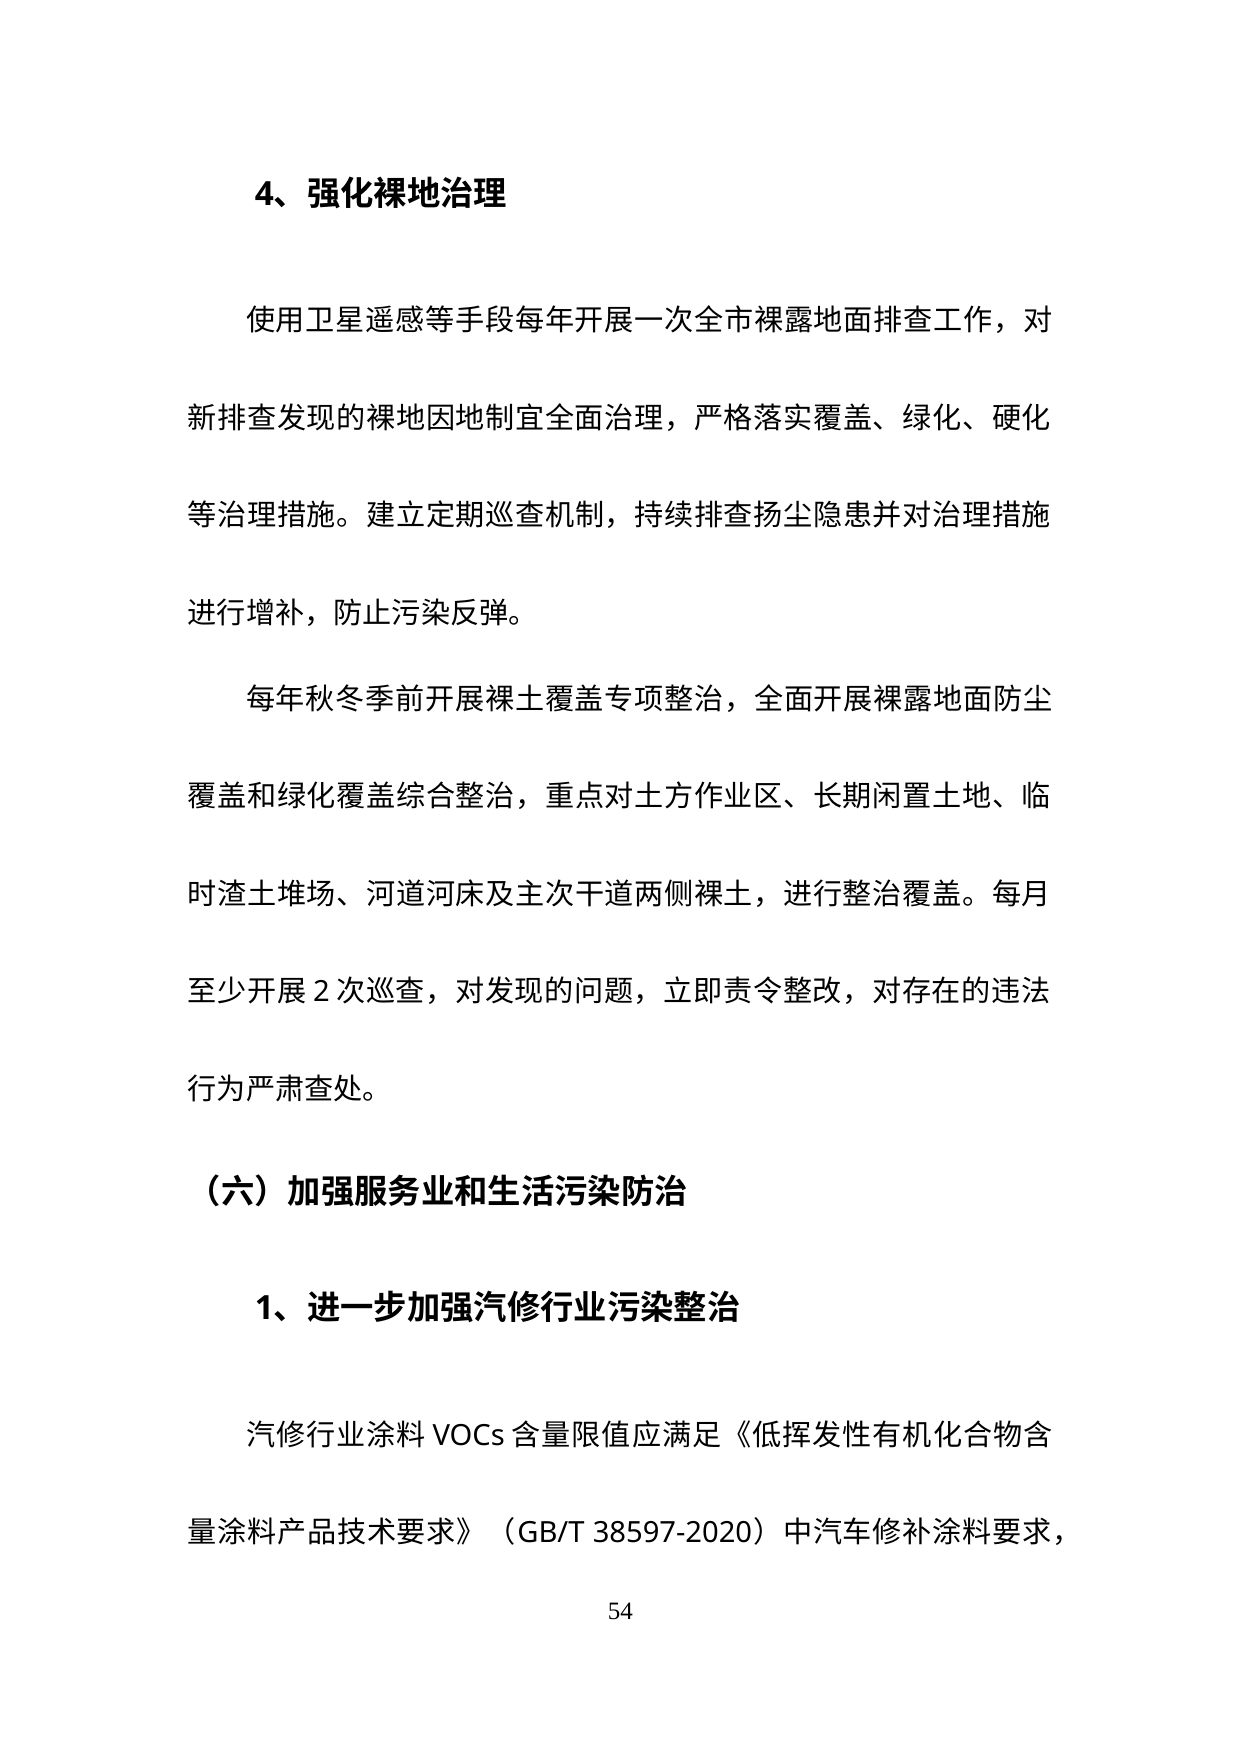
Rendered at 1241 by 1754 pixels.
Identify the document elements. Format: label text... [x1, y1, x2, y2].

text 每年秋冬季前开展裸土覆盖专项整治，全面开展裸露地面防尘覆盖和绿化覆盖综合整治，重点对土方作业区、长期闲置土地、临时渣土堆场、河道河床及主次干道两侧裸土，进行整治覆盖。每月至少开展2次巡查，对发现的问题，立即责令整改，对存在的违法行为严肃查处。 [187, 664, 1053, 1119]
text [187, 1400, 1053, 1563]
subtitle 1、进一步加强汽修行业污染整治 [187, 1273, 1053, 1338]
text 使用卫星遥感等手段每年开展一次全市裸露地面排查工作，对新排查发现的裸地因地制宜全面治理，严格落实覆盖、绿化、硬化等治理措施。建立定期巡查机制，持续排查扬尘隐患并对治理措施进行增补，防止污染反弹。 [187, 286, 1053, 643]
text （六）加强服务业和生活污染防治 [187, 1157, 1053, 1222]
subtitle 4、强化裸地治理 [187, 158, 1053, 223]
